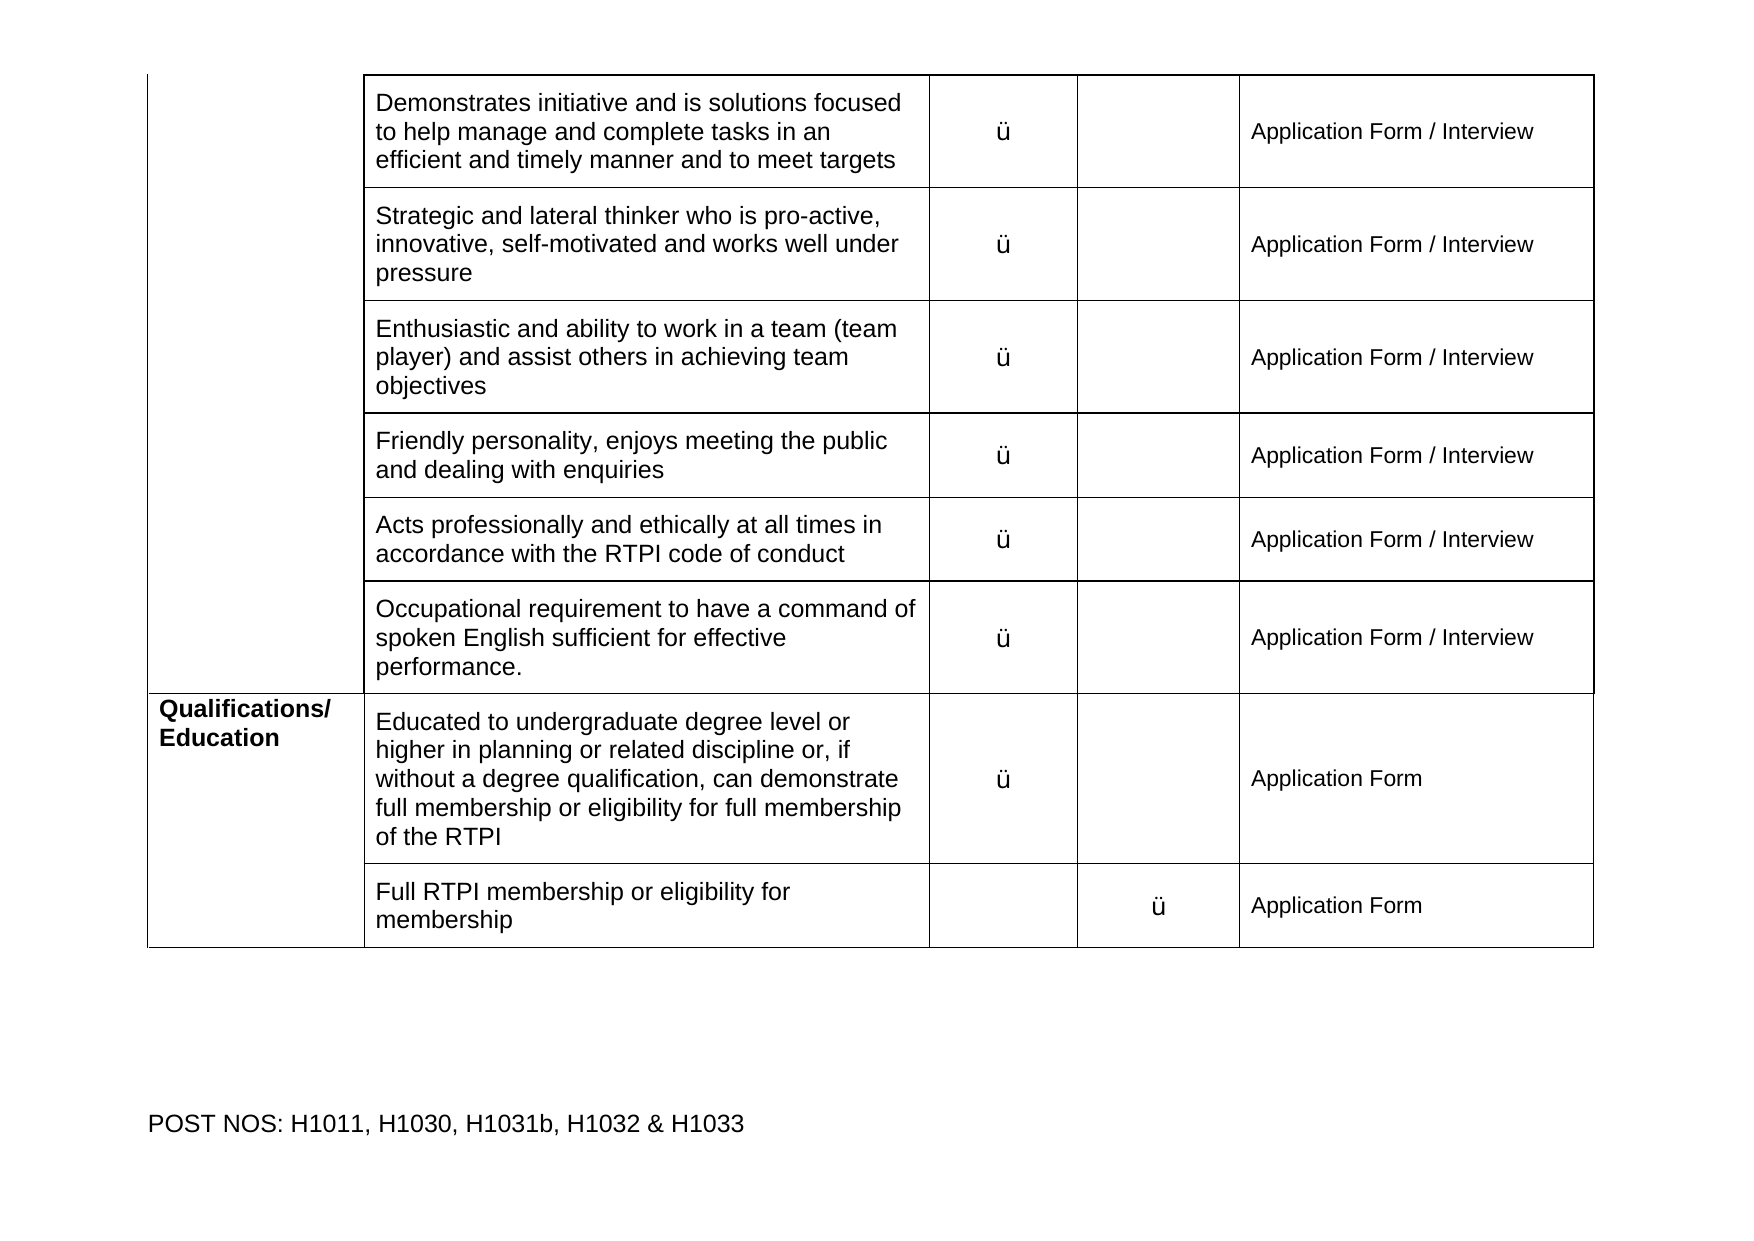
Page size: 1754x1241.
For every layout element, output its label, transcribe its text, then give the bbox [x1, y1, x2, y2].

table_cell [1240, 76, 1593, 187]
table_cell Application Form / Interview [1240, 414, 1593, 496]
table_cell ü [930, 76, 1077, 187]
table_cell Acts professionally and ethically at all times in accordance with the RTPI code of conduct [365, 498, 929, 580]
table_cell Enthusiastic and ability to work in a team (team player) and assist others in achieving team objectives [365, 301, 929, 412]
table_cell [1078, 694, 1239, 863]
table_cell Application Form / Interview [1240, 498, 1593, 580]
table_cell Full RTPI membership or eligibility for membership [365, 864, 929, 947]
table_cell ü [930, 694, 1077, 863]
table_cell [1078, 76, 1239, 187]
table_cell Application Form [1240, 694, 1593, 863]
table_cell Friendly personality, enjoys meeting the public and dealing with enquiries [365, 414, 929, 496]
table_cell Application Form / Interview [1240, 188, 1593, 299]
table_cell Application Form / Interview [1240, 582, 1593, 693]
table_cell [930, 864, 1077, 947]
table_cell [1078, 582, 1239, 693]
table_cell Occupational requirement to have a command of spoken English sufficient for effective performance. [365, 582, 929, 693]
table_cell ü [930, 582, 1077, 693]
table_cell ü [930, 301, 1077, 412]
table_cell ü [930, 188, 1077, 299]
table_cell Application Form / Interview [1240, 301, 1593, 412]
table_cell ü [930, 414, 1077, 496]
table_cell Application Form [1240, 864, 1593, 947]
table_cell [1078, 498, 1239, 580]
table_cell Demonstrates initiative and is solutions focused to help manage and complete tasks in an efficient and timely manner and to meet targets [365, 76, 929, 187]
table_cell ü [930, 498, 1077, 580]
table_cell [1078, 301, 1239, 412]
table_cell Strategic and lateral thinker who is pro-active, innovative, self-motivated and works well under pressure [365, 188, 929, 299]
table_cell [1078, 188, 1239, 299]
table_cell [1078, 414, 1239, 496]
table_cell Educated to undergraduate degree level or higher in planning or related discipline or, if without a degree qualification, can demonstrate full membership or eligibility for full membership of the RTPI [365, 694, 929, 863]
table_cell ü [1078, 864, 1239, 947]
table_cell Qualifications/ Education [148, 694, 364, 947]
